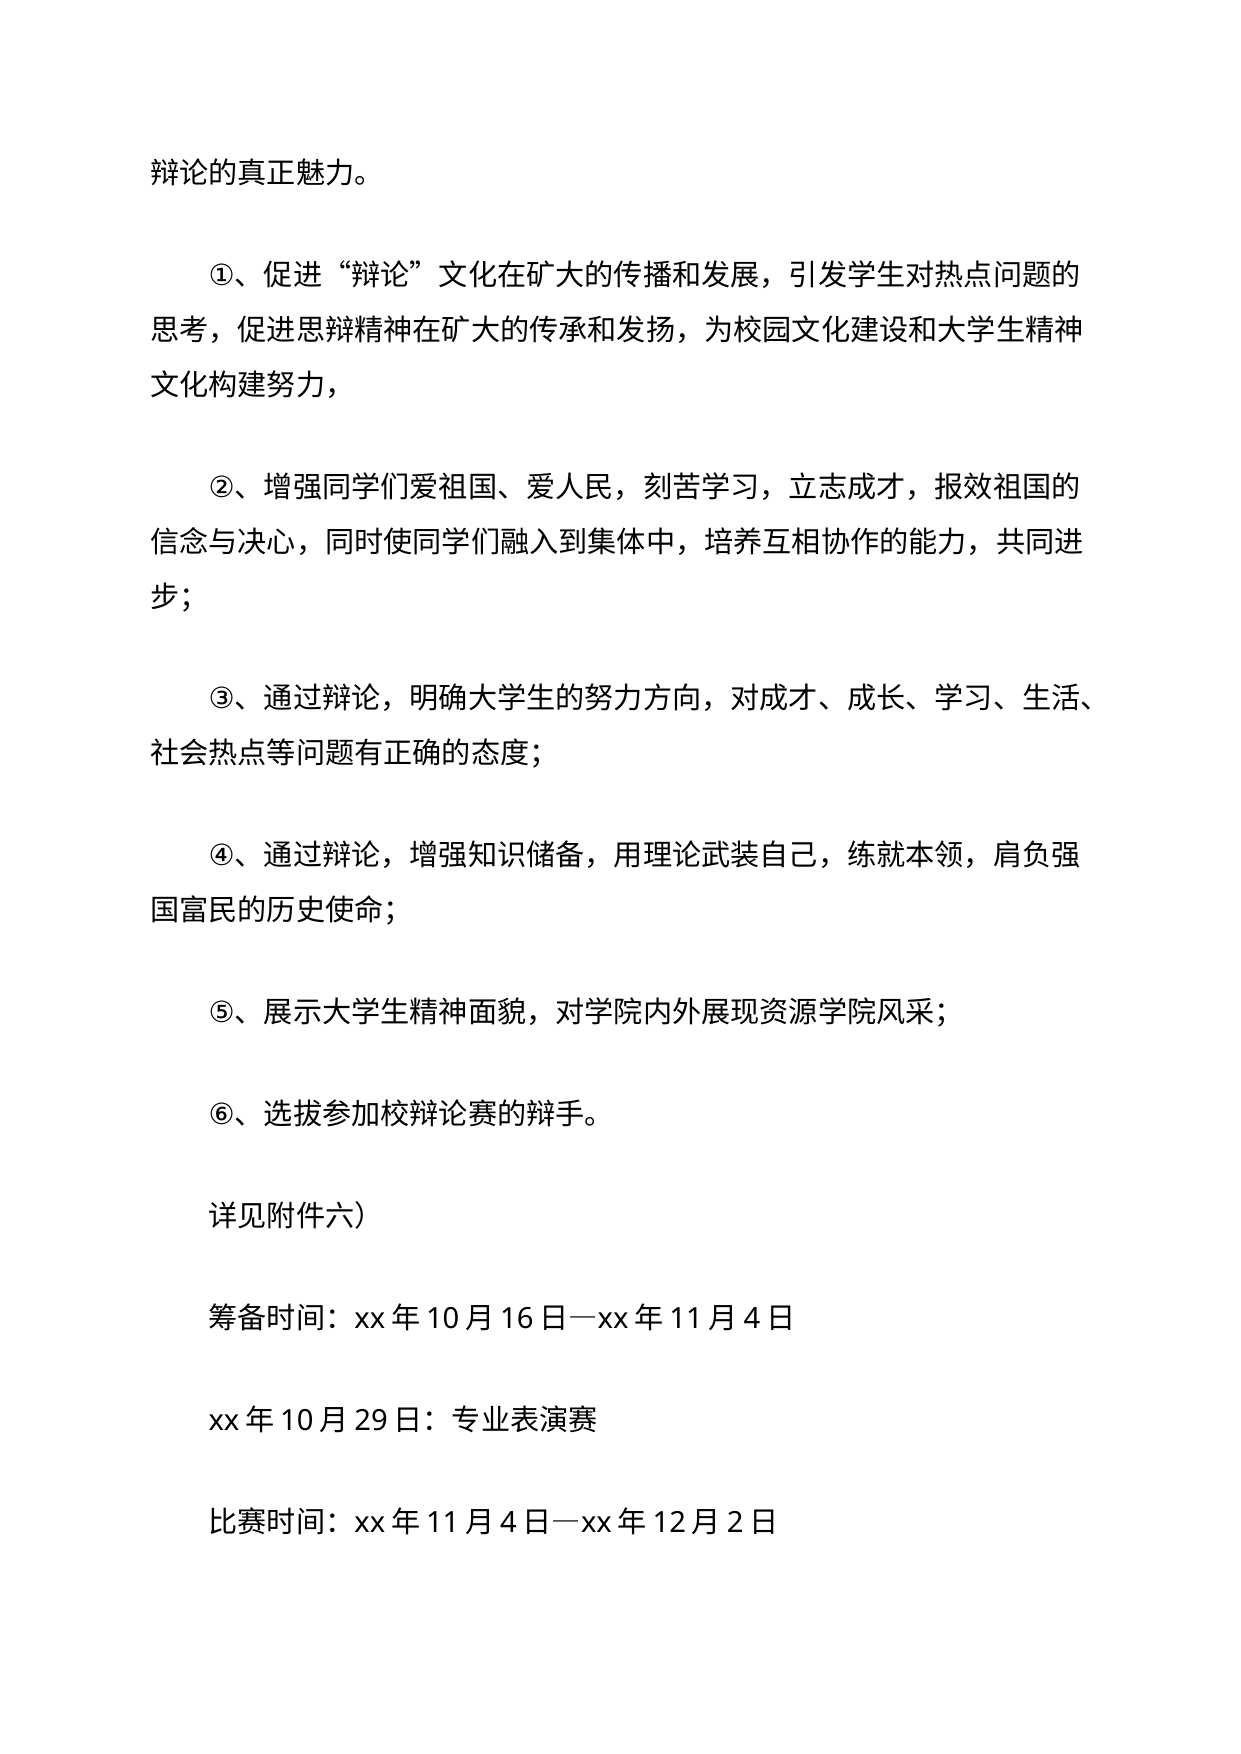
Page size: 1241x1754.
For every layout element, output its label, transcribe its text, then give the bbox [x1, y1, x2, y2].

text ⑥、选拔参加校辩论赛的辩手。 [150, 1091, 1090, 1133]
text ⑤、展示大学生精神面貌，对学院内外展现资源学院风采； [150, 989, 1090, 1031]
text xx年10月29日：专业表演赛 [150, 1396, 1090, 1439]
text 详见附件六） [150, 1193, 1090, 1235]
text ①、促进“辩论”文化在矿大的传播和发展，引发学生对热点问题的思考，促进思辩精神在矿大的传承和发扬，为校园文化建设和大学生精神文化构建努力， [150, 252, 1090, 404]
text ②、增强同学们爱祖国、爱人民，刻苦学习，立志成才，报效祖国的信念与决心，同时使同学们融入到集体中，培养互相协作的能力，共同进步； [150, 463, 1090, 616]
text 比赛时间：xx年11月4日—xx年12月2日 [150, 1498, 1090, 1541]
text 筹备时间：xx年10月16日—xx年11月4日 [150, 1294, 1090, 1337]
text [150, 150, 1090, 192]
text ④、通过辩论，增强知识储备，用理论武装自己，练就本领，肩负强国富民的历史使命； [150, 832, 1090, 929]
text ③、通过辩论，明确大学生的努力方向，对成才、成长、学习、生活、社会热点等问题有正确的态度； [150, 675, 1090, 772]
